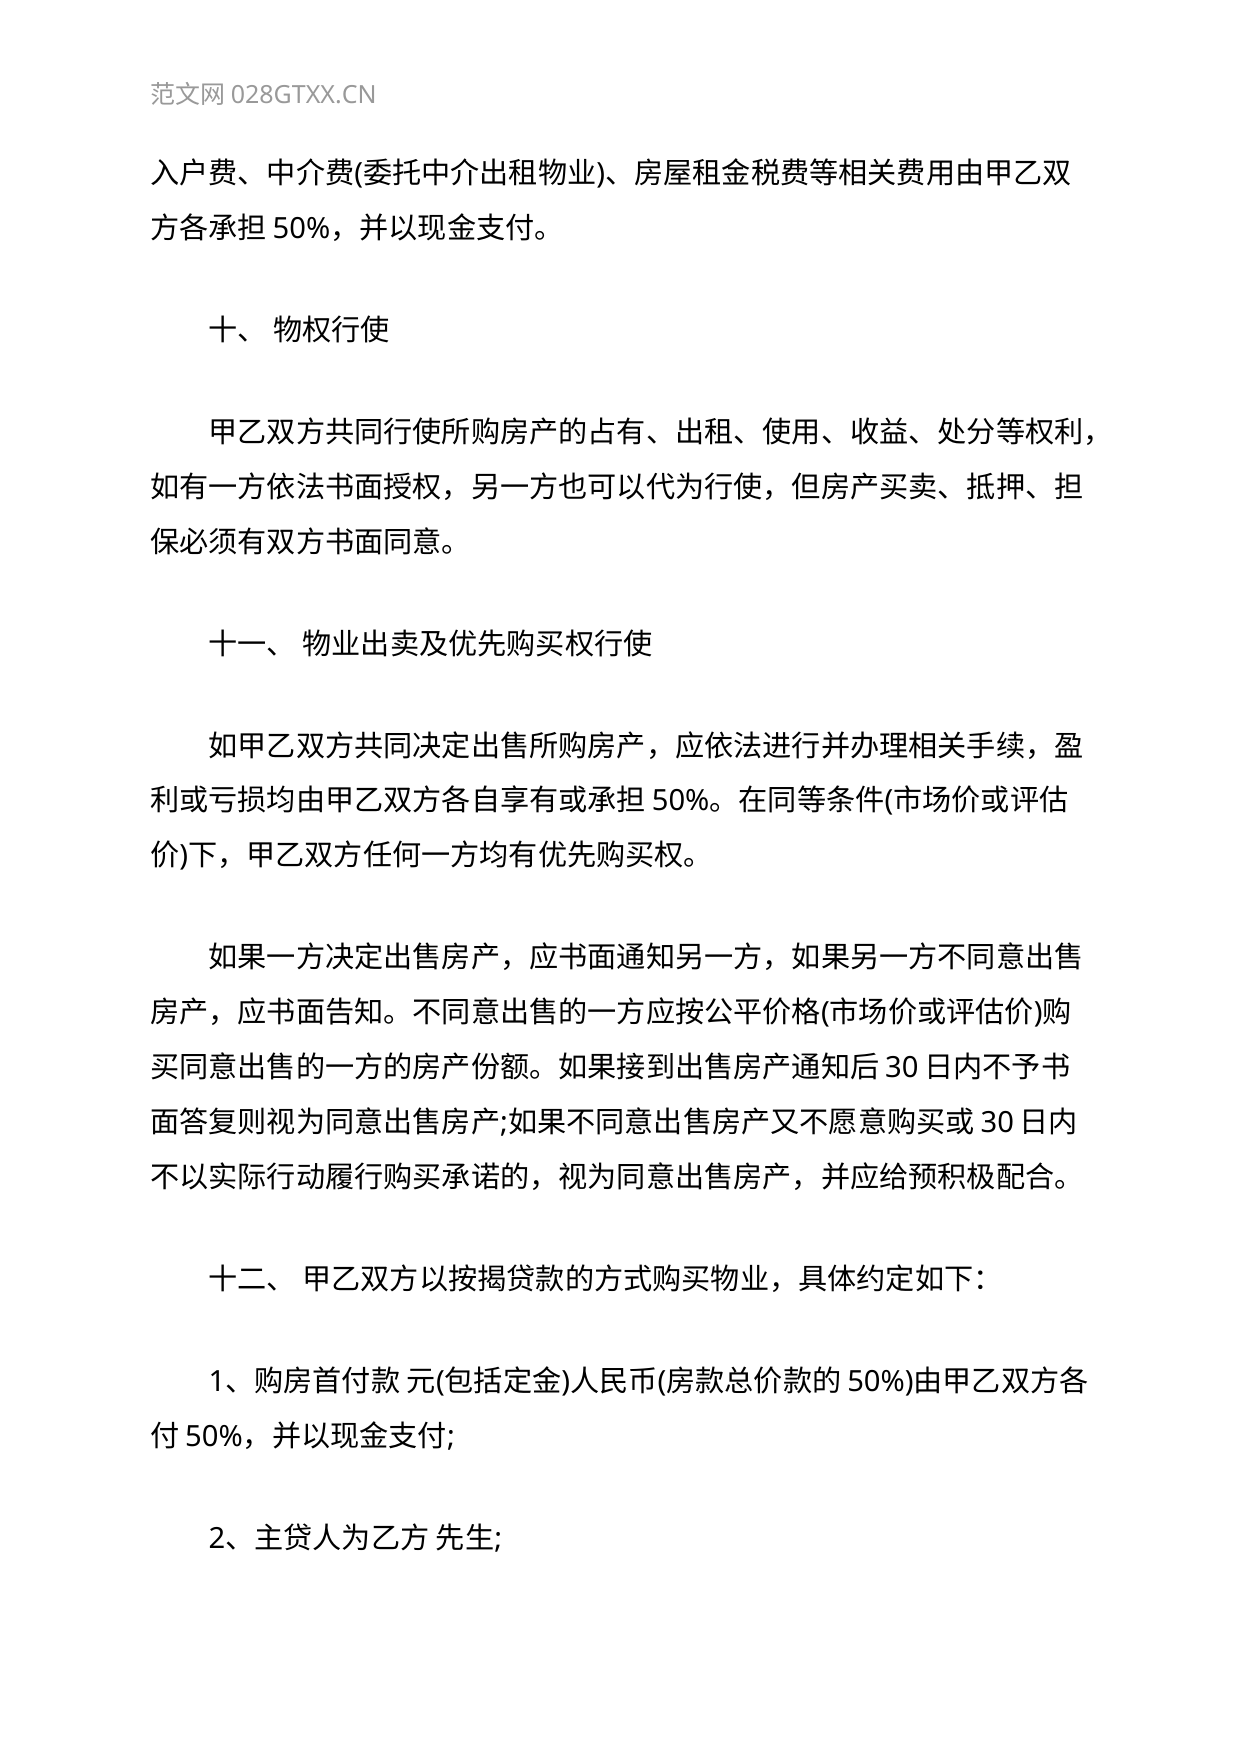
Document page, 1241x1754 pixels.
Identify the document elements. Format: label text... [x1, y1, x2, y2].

text 十二、 甲乙双方以按揭贷款的方式购买物业，具体约定如下： [150, 1256, 1090, 1298]
text 甲乙双方共同行使所购房产的占有、出租、使用、收益、处分等权利，如有一方依法书面授权，另一方也可以代为行使，但房产买卖、抵押、担保必须有双方书面同意。 [150, 409, 1090, 561]
text 如甲乙双方共同决定出售所购房产，应依法进行并办理相关手续，盈利或亏损均由甲乙双方各自享有或承担50%。在同等条件(市场价或评估价)下，甲乙双方任何一方均有优先购买权。 [150, 722, 1090, 874]
text 1、购房首付款 元(包括定金)人民币(房款总价款的50%)由甲乙双方各付50%，并以现金支付; [150, 1357, 1090, 1455]
text 十一、 物业出卖及优先购买权行使 [150, 620, 1090, 663]
text 如果一方决定出售房产，应书面通知另一方，如果另一方不同意出售房产，应书面告知。不同意出售的一方应按公平价格(市场价或评估价)购买同意出售的一方的房产份额。如果接到出售房产通知后30日内不予书面答复则视为同意出售房产;如果不同意出售房产又不愿意购买或30日内不以实际行动履行购买承诺的，视为同意出售房产，并应给预积极配合。 [150, 934, 1090, 1196]
text 2、主贷人为乙方 先生; [150, 1514, 1090, 1557]
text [150, 150, 1090, 247]
text 十、 物权行使 [150, 307, 1090, 349]
